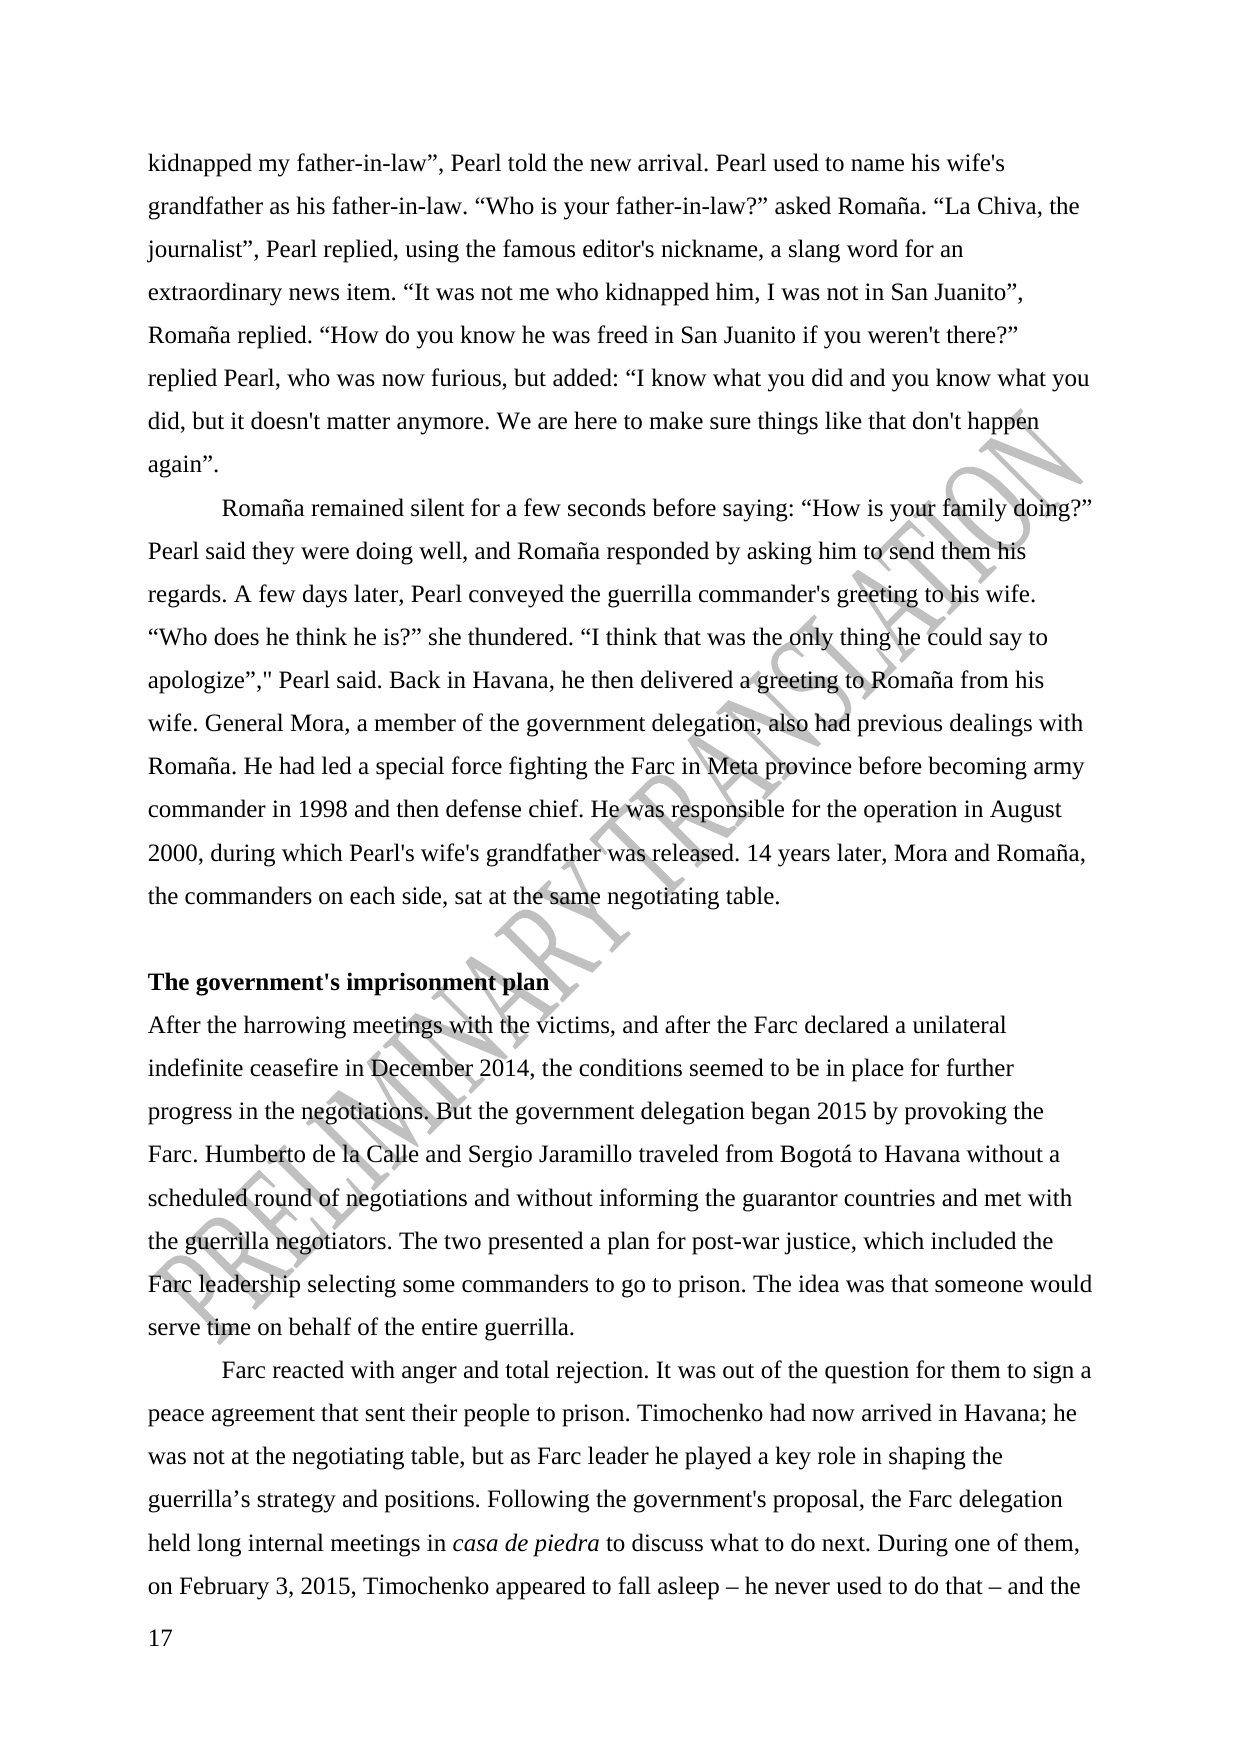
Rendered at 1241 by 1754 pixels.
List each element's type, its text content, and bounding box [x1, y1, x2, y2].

text Romaña remained silent for a few seconds before saying: “How is your family doing?” Pearl said they were doing well, and Romaña responded by asking him to send them his regards. A few days later, Pearl conveyed the guerrilla commander's greeting to his wife. “Who does he think he is?” she thundered. “I think that was the only thing he could say to apologize”," Pearl said. Back in Havana, he then delivered a greeting to Romaña from his wife. General Mora, a member of the government delegation, also had previous dealings with Romaña. He had led a special force fighting the Farc in Meta province before becoming army commander in 1998 and then defense chief. He was responsible for the operation in August 2000, during which Pearl's wife's grandfather was released. 14 years later, Mora and Romaña, the commanders on each side, sat at the same negotiating table. [148, 493, 1093, 909]
text The government's imprisonment plan [148, 967, 1093, 996]
text After the harrowing meetings with the victims, and after the Farc declared a unilateral indefinite ceasefire in December 2014, the conditions seemed to be in place for further progress in the negotiations. But the government delegation began 2015 by provoking the Farc. Humberto de la Calle and Sergio Jaramillo traveled from Bogotá to Havana without a scheduled round of negotiations and without informing the guarantor countries and met with the guerrilla negotiators. The two presented a plan for post-war justice, which included the Farc leadership selecting some commanders to go to prison. The idea was that someone would serve time on behalf of the entire guerrilla. [148, 1010, 1093, 1341]
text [148, 148, 1093, 478]
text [148, 1355, 1093, 1599]
